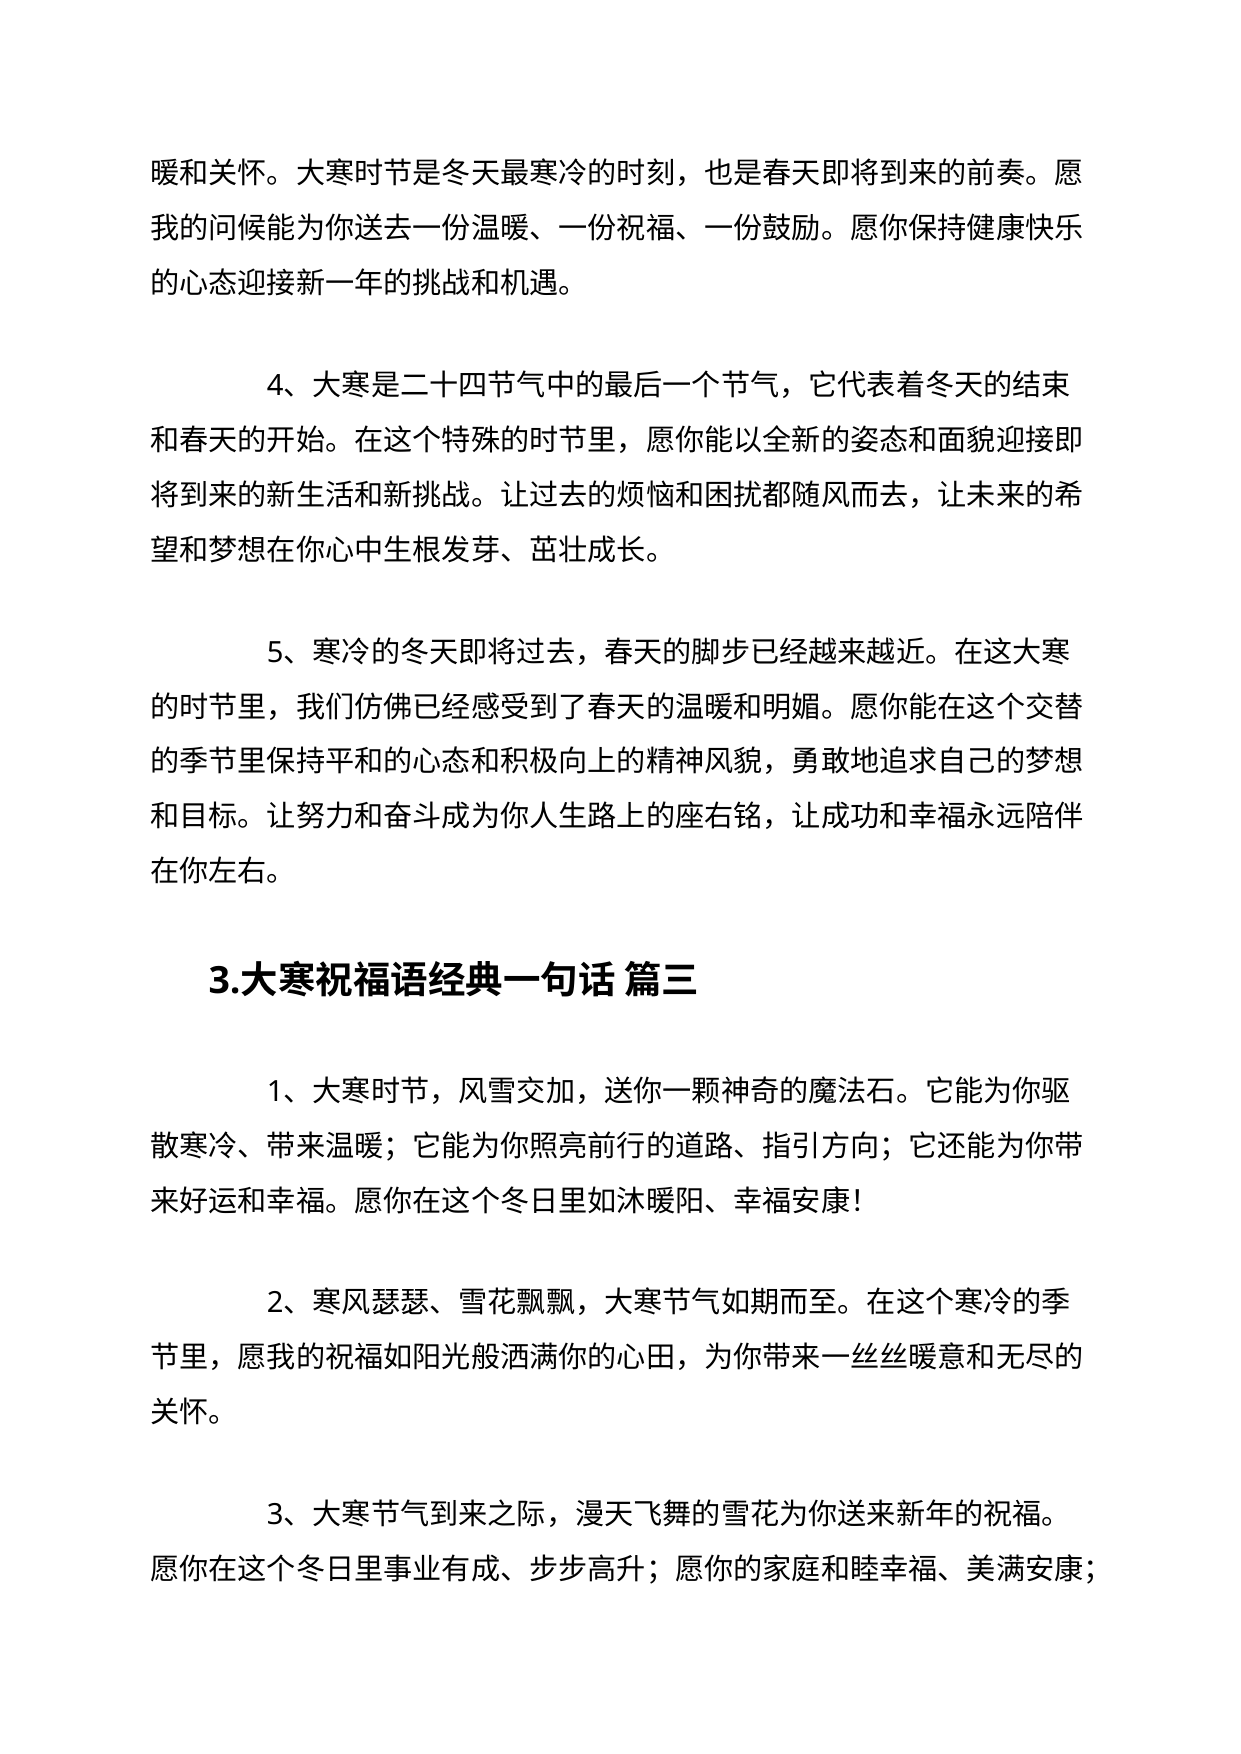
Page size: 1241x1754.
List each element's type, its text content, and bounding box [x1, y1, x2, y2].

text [150, 1491, 1090, 1588]
text 4、大寒是二十四节气中的最后一个节气，它代表着冬天的结束和春天的开始。在这个特殊的时节里，愿你能以全新的姿态和面貌迎接即将到来的新生活和新挑战。让过去的烦恼和困扰都随风而去，让未来的希望和梦想在你心中生根发芽、茁壮成长。 [150, 362, 1090, 569]
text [150, 150, 1090, 302]
text 1、大寒时节，风雪交加，送你一颗神奇的魔法石。它能为你驱散寒冷、带来温暖；它能为你照亮前行的道路、指引方向；它还能为你带来好运和幸福。愿你在这个冬日里如沐暖阳、幸福安康！ [150, 1067, 1090, 1219]
text 5、寒冷的冬天即将过去，春天的脚步已经越来越近。在这大寒的时节里，我们仿佛已经感受到了春天的温暖和明媚。愿你能在这个交替的季节里保持平和的心态和积极向上的精神风貌，勇敢地追求自己的梦想和目标。让努力和奋斗成为你人生路上的座右铭，让成功和幸福永远陪伴在你左右。 [150, 628, 1090, 890]
text 3.大寒祝福语经典一句话 篇三 [150, 949, 1090, 1004]
text 2、寒风瑟瑟、雪花飘飘，大寒节气如期而至。在这个寒冷的季节里，愿我的祝福如阳光般洒满你的心田，为你带来一丝丝暖意和无尽的关怀。 [150, 1279, 1090, 1431]
